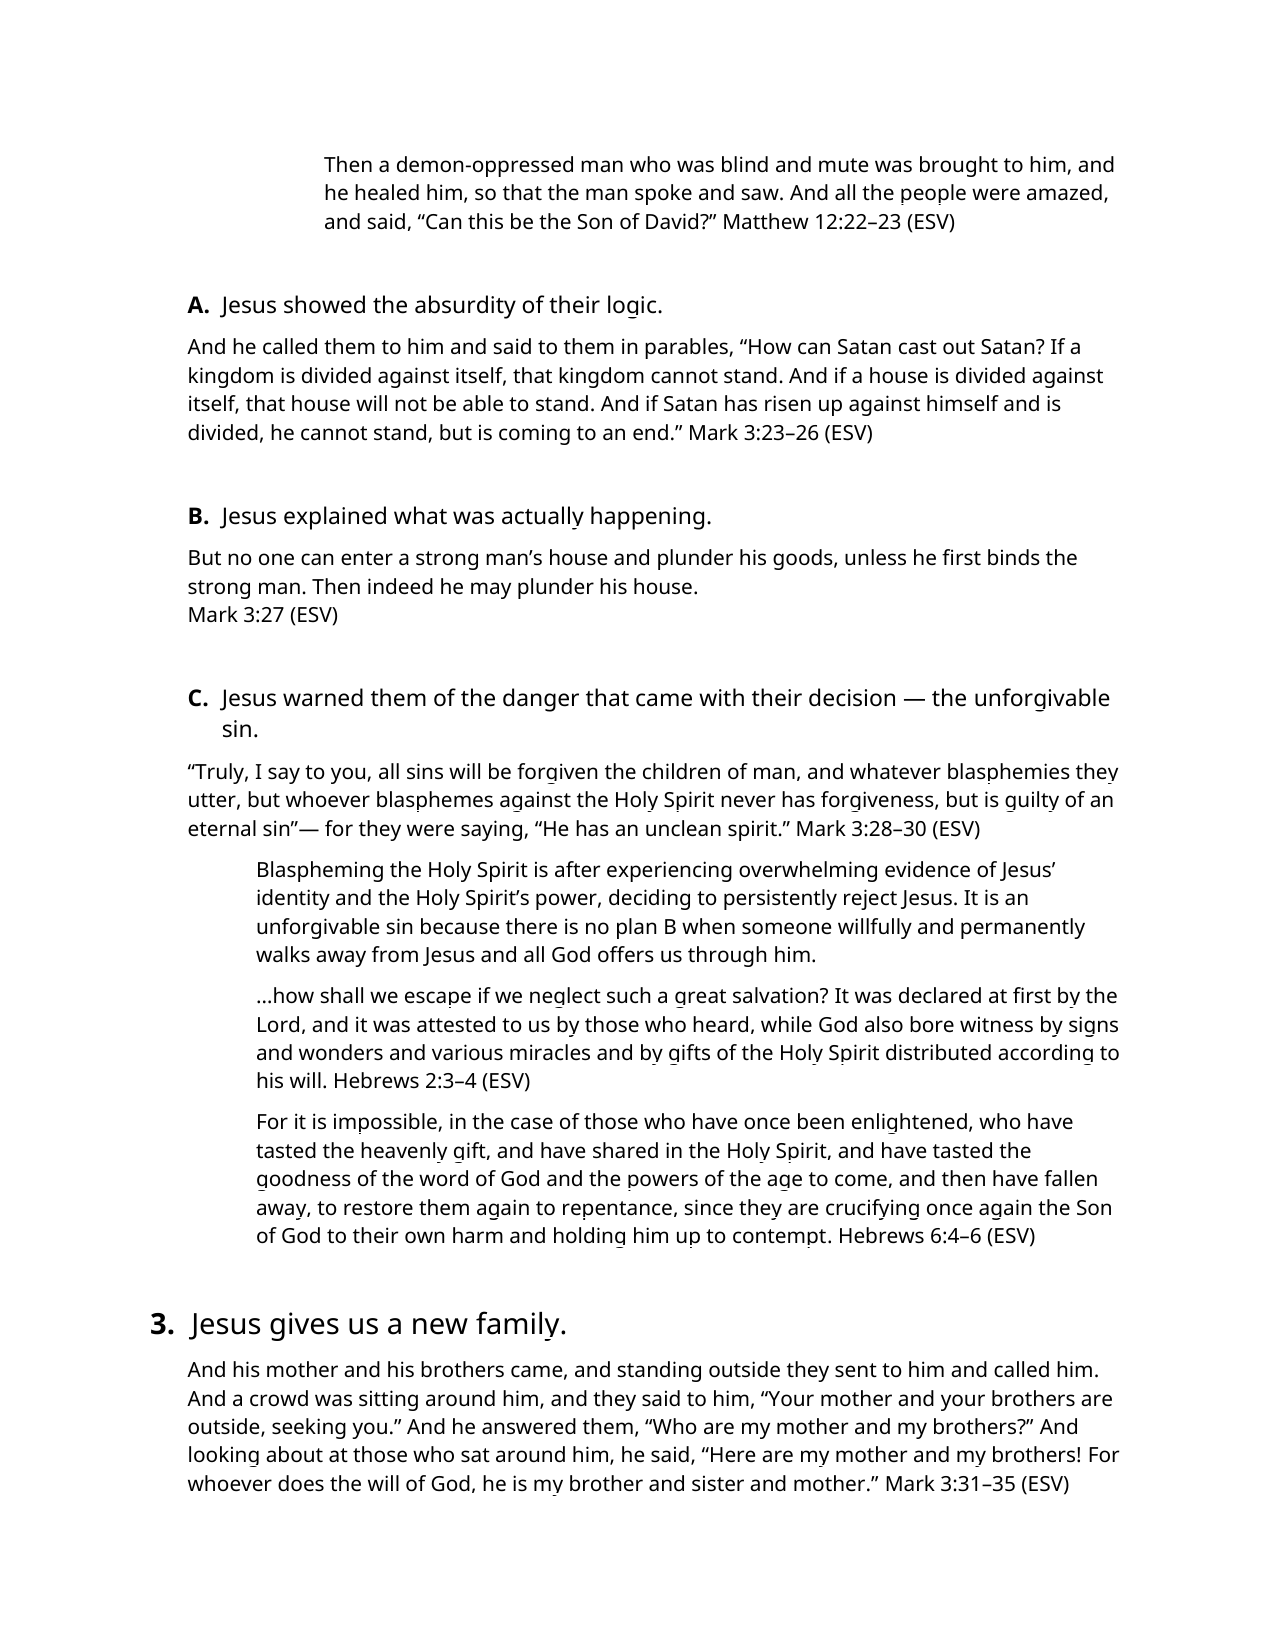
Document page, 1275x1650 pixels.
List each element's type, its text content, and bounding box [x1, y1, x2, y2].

list Jesus warned them of the danger that came with their decision — the unforgivable sin. [187, 682, 1125, 745]
text For it is impossible, in the case of those who have once been enlightened, who have tasted the heavenly gift, and have shared in the Holy Spirit, and have tasted the goodness of the word of God and the powers of the age to come, and then have fallen away, to restore them again to repentance, since they are crucifying once again the Son of God to their own harm and holding him up to contempt. Hebrews 6:4–6 (ESV) [256, 1107, 1125, 1250]
text But no one can enter a strong man’s house and plunder his goods, unless he first binds the strong man. Then indeed he may plunder his house. Mark 3:27 (ESV) [187, 543, 1125, 629]
text And he called them to him and said to them in parables, “How can Satan cast out Satan? If a kingdom is divided against itself, that kingdom cannot stand. And if a house is divided against itself, that house will not be able to stand. And if Satan has risen up against himself and is divided, he cannot stand, but is coming to an end.” Mark 3:23–26 (ESV) [187, 332, 1125, 446]
text “Truly, I say to you, all sins will be forgiven the children of man, and whatever blasphemies they utter, but whoever blasphemes against the Holy Spirit never has forgiveness, but is guilty of an eternal sin”— for they were saying, “He has an unclean spirit.” Mark 3:28–30 (ESV) [187, 757, 1125, 842]
text …how shall we escape if we neglect such a great salvation? It was declared at first by the Lord, and it was attested to us by those who heard, while God also bore witness by signs and wonders and various miracles and by gifts of the Holy Spirit distributed according to his will. Hebrews 2:3–4 (ESV) [256, 981, 1125, 1095]
list Jesus explained what was actually happening. [187, 500, 1125, 531]
text Blaspheming the Holy Spirit is after experiencing overwhelming evidence of Jesus’ identity and the Holy Spirit’s power, deciding to persistently reject Jesus. It is an unforgivable sin because there is no plan B when someone willfully and permanently walks away from Jesus and all God offers us through him. [256, 855, 1125, 969]
list Jesus gives us a new family. [150, 1303, 1125, 1343]
text Then a demon-oppressed man who was blind and mute was brought to him, and he healed him, so that the man spoke and saw. And all the people were amazed, and said, “Can this be the Son of David?” Matthew 12:22–23 (ESV) [324, 150, 1125, 235]
text And his mother and his brothers came, and standing outside they sent to him and called him. And a crowd was sitting around him, and they said to him, “Your mother and your brothers are outside, seeking you.” And he answered them, “Who are my mother and my brothers?” And looking about at those who sat around him, he said, “Here are my mother and my brothers! For whoever does the will of God, he is my brother and sister and mother.” Mark 3:31–35 (ESV) [187, 1355, 1125, 1497]
list Jesus showed the absurdity of their logic. [187, 289, 1125, 320]
